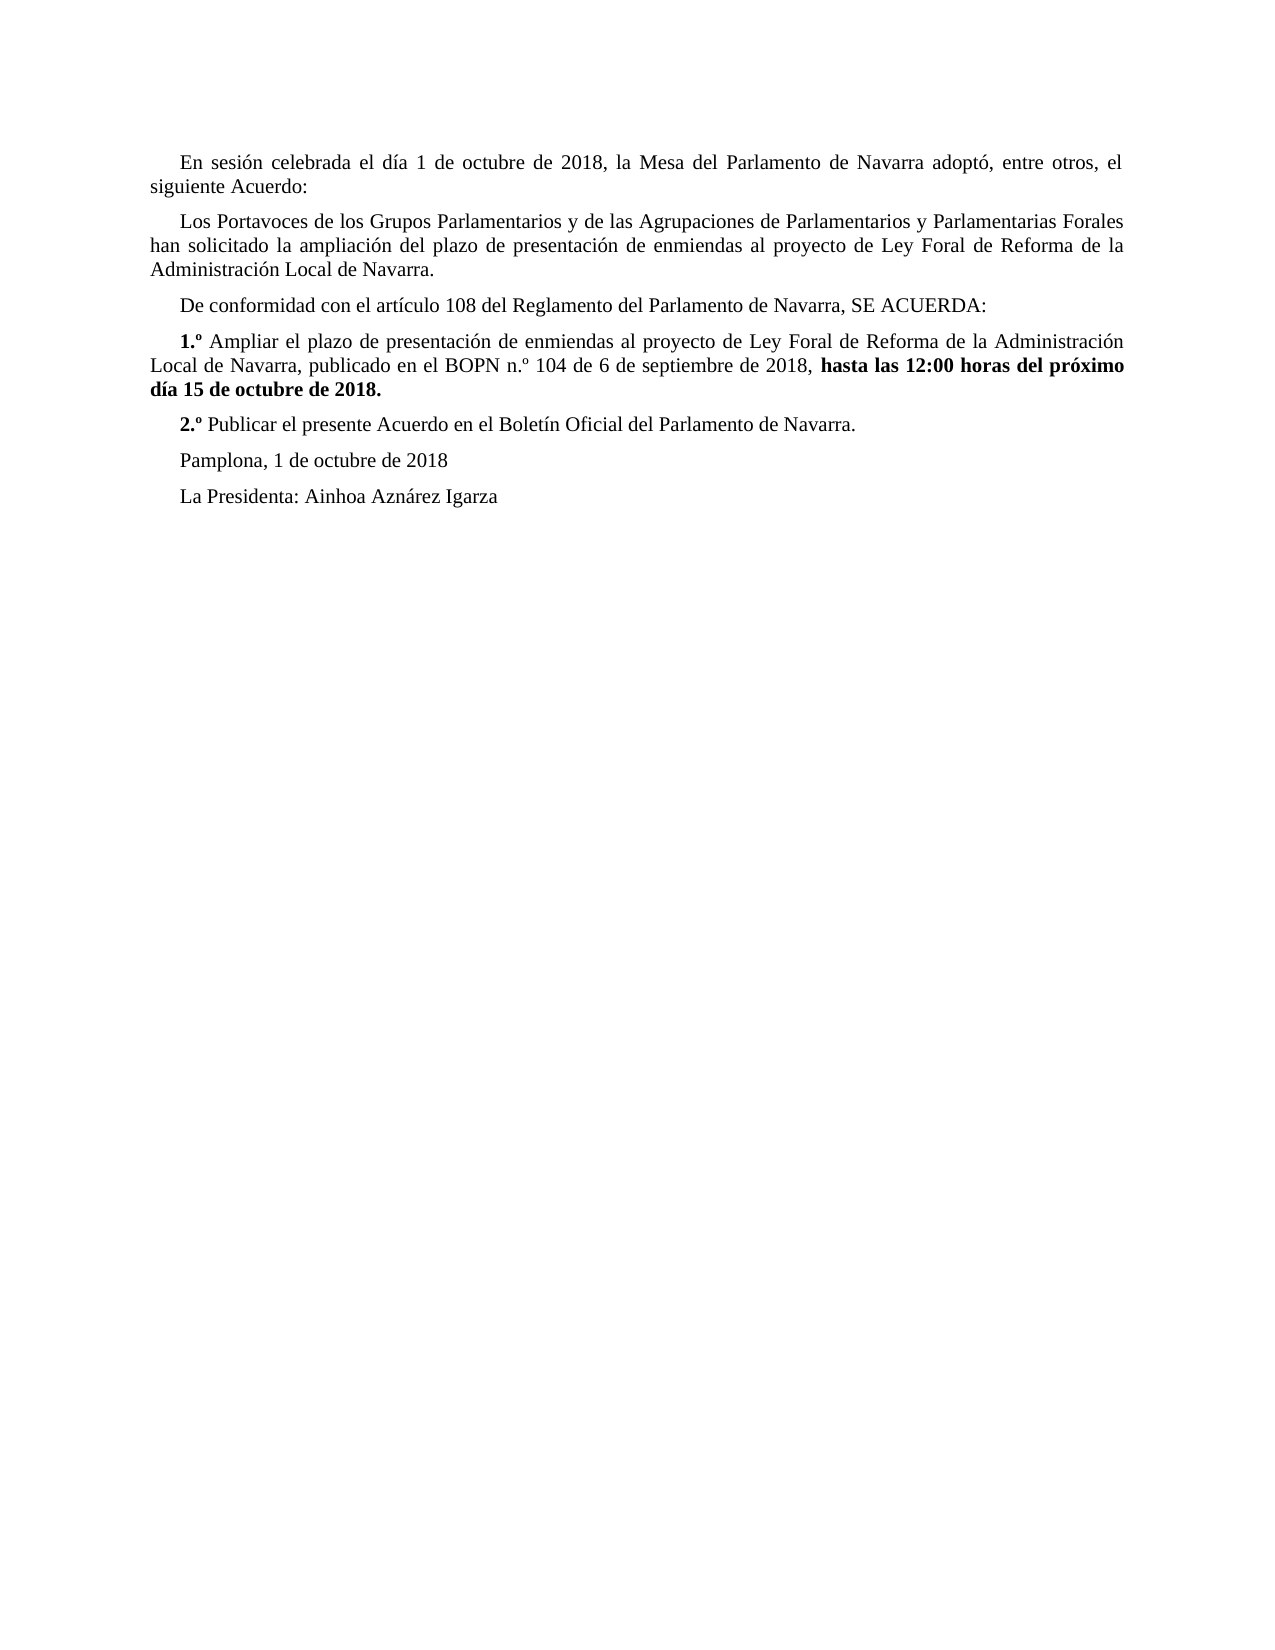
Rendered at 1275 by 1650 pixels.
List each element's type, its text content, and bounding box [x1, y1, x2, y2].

text La Presidenta: Ainhoa Aznárez Igarza [150, 484, 1125, 508]
text De conformidad con el artículo 108 del Reglamento del Parlamento de Navarra, SE ACUERDA: [150, 293, 1125, 317]
text En sesión celebrada el día 1 de octubre de 2018, la Mesa del Parlamento de Navarra adoptó, entre otros, el siguiente Acuerdo: [150, 150, 1125, 198]
text 1.º Ampliar el plazo de presentación de enmiendas al proyecto de Ley Foral de Reforma de la Administración Local de Navarra, publicado en el BOPN n.º 104 de 6 de septiembre de 2018, hasta las 12:00 horas del próximo día 15 de octubre de 2018. [150, 329, 1125, 401]
text 2.º Publicar el presente Acuerdo en el Boletín Oficial del Parlamento de Navarra. [150, 413, 1125, 437]
text Pamplona, 1 de octubre de 2018 [150, 448, 1125, 472]
text Los Portavoces de los Grupos Parlamentarios y de las Agrupaciones de Parlamentarios y Parlamentarias Forales han solicitado la ampliación del plazo de presentación de enmiendas al proyecto de Ley Foral de Reforma de la Administración Local de Navarra. [150, 210, 1125, 282]
